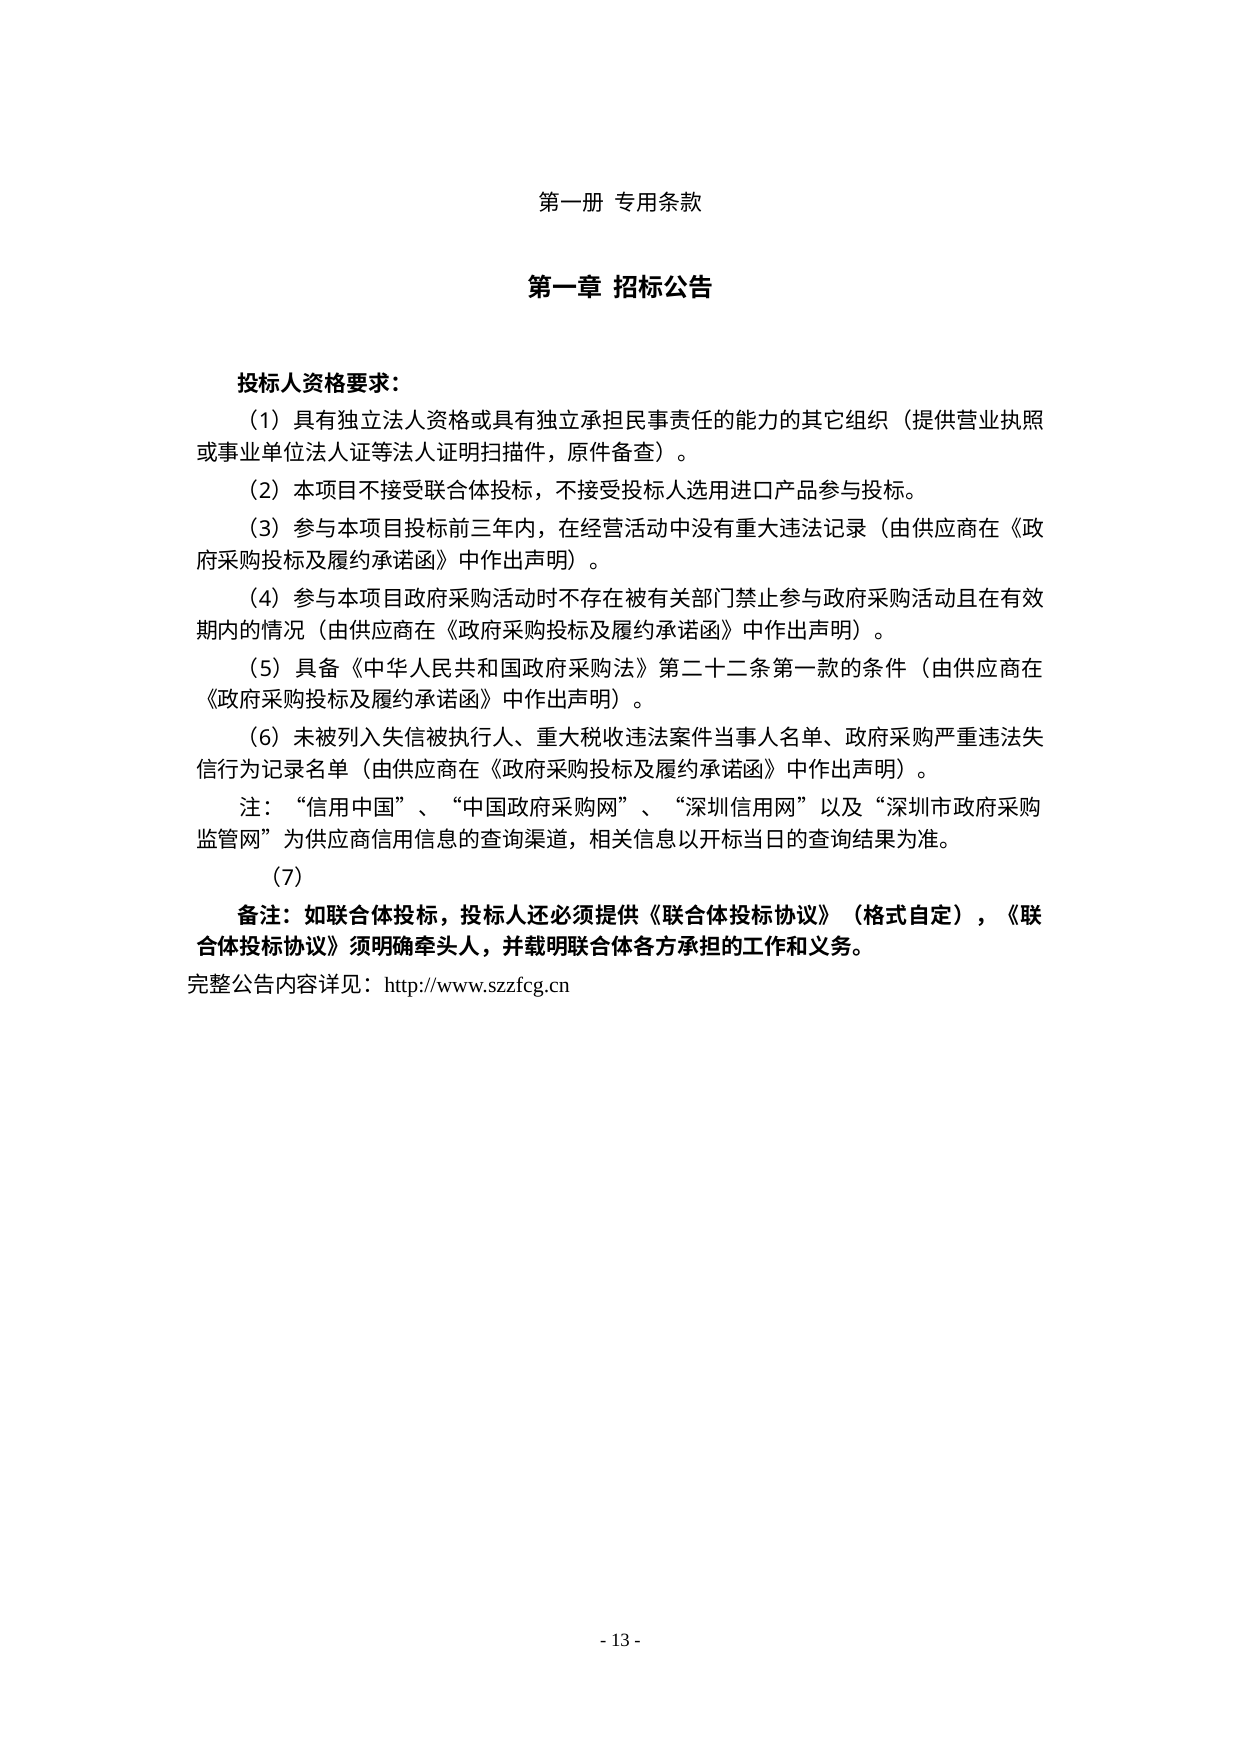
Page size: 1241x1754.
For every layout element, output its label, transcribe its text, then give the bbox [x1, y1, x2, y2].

table_header 投标人资格要求： （1）具有独立法人资格或具有独立承担民事责任的能力的其它组织（提供营业执照或事业单位法人证等法人证明扫描件，原件备查）。 （2）本项目不接受联合体投标，不接受投标人选用进口产品参与投标。 （3）参与本项目投标前三年内，在经营活动中没有重大违法记录（由供应商在《政府采购投标及履约承诺函》中作出声明）。 （4）参与本项目政府采购活动时不存在被有关部门禁止参与政府采购活动且在有效期内的情况（由供应商在《政府采购投标及履约承诺函》中作出声明）。 （5）具备《中华人民共和国政府采购法》第二十二条第一款的条件（由供应商在《政府采购投标及履约承诺函》中作出声明）。 （6）未被列入失信被执行人、重大税收违法案件当事人名单、政府采购严重违法失信行为记录名单（由供应商在《政府采购投标及履约承诺函》中作出声明）。 注：“信用中国”、“中国政府采购网”、“深圳信用网”以及“深圳市政府采购监管网”为供应商信用信息的查询渠道，相关信息以开标当日的查询结果为准。 （7） 备注：如联合体投标，投标人还必须提供《联合体投标协议》（格式自定），《联合体投标协议》须明确牵头人，并载明联合体各方承担的工作和义务。 [196, 359, 1044, 967]
text 完整公告内容详见：http://www.szzfcg.cn [187, 967, 1053, 999]
subtitle 第一册 专用条款 [187, 185, 1053, 217]
subtitle 第一章 招标公告 [187, 267, 1053, 303]
